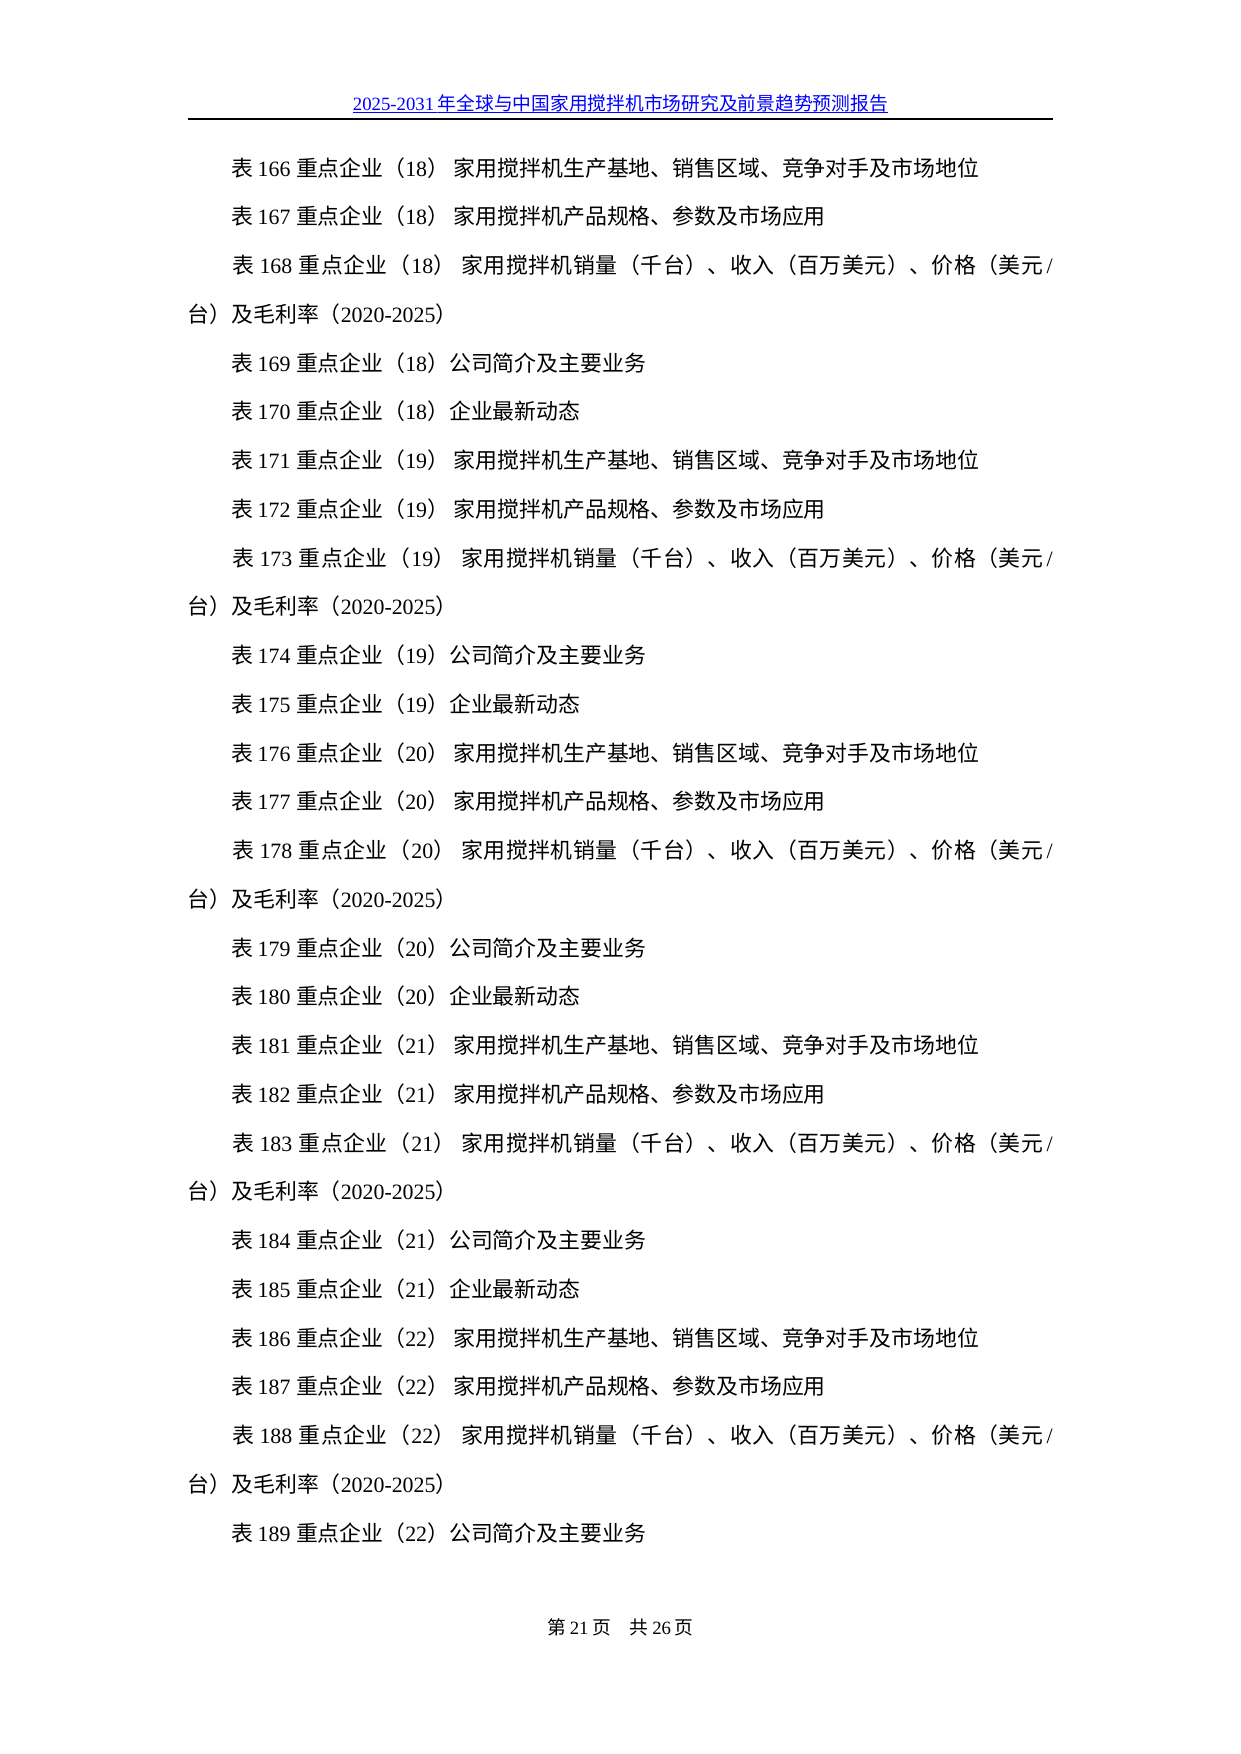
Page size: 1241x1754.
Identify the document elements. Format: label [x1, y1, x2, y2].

text [187, 150, 1053, 1548]
